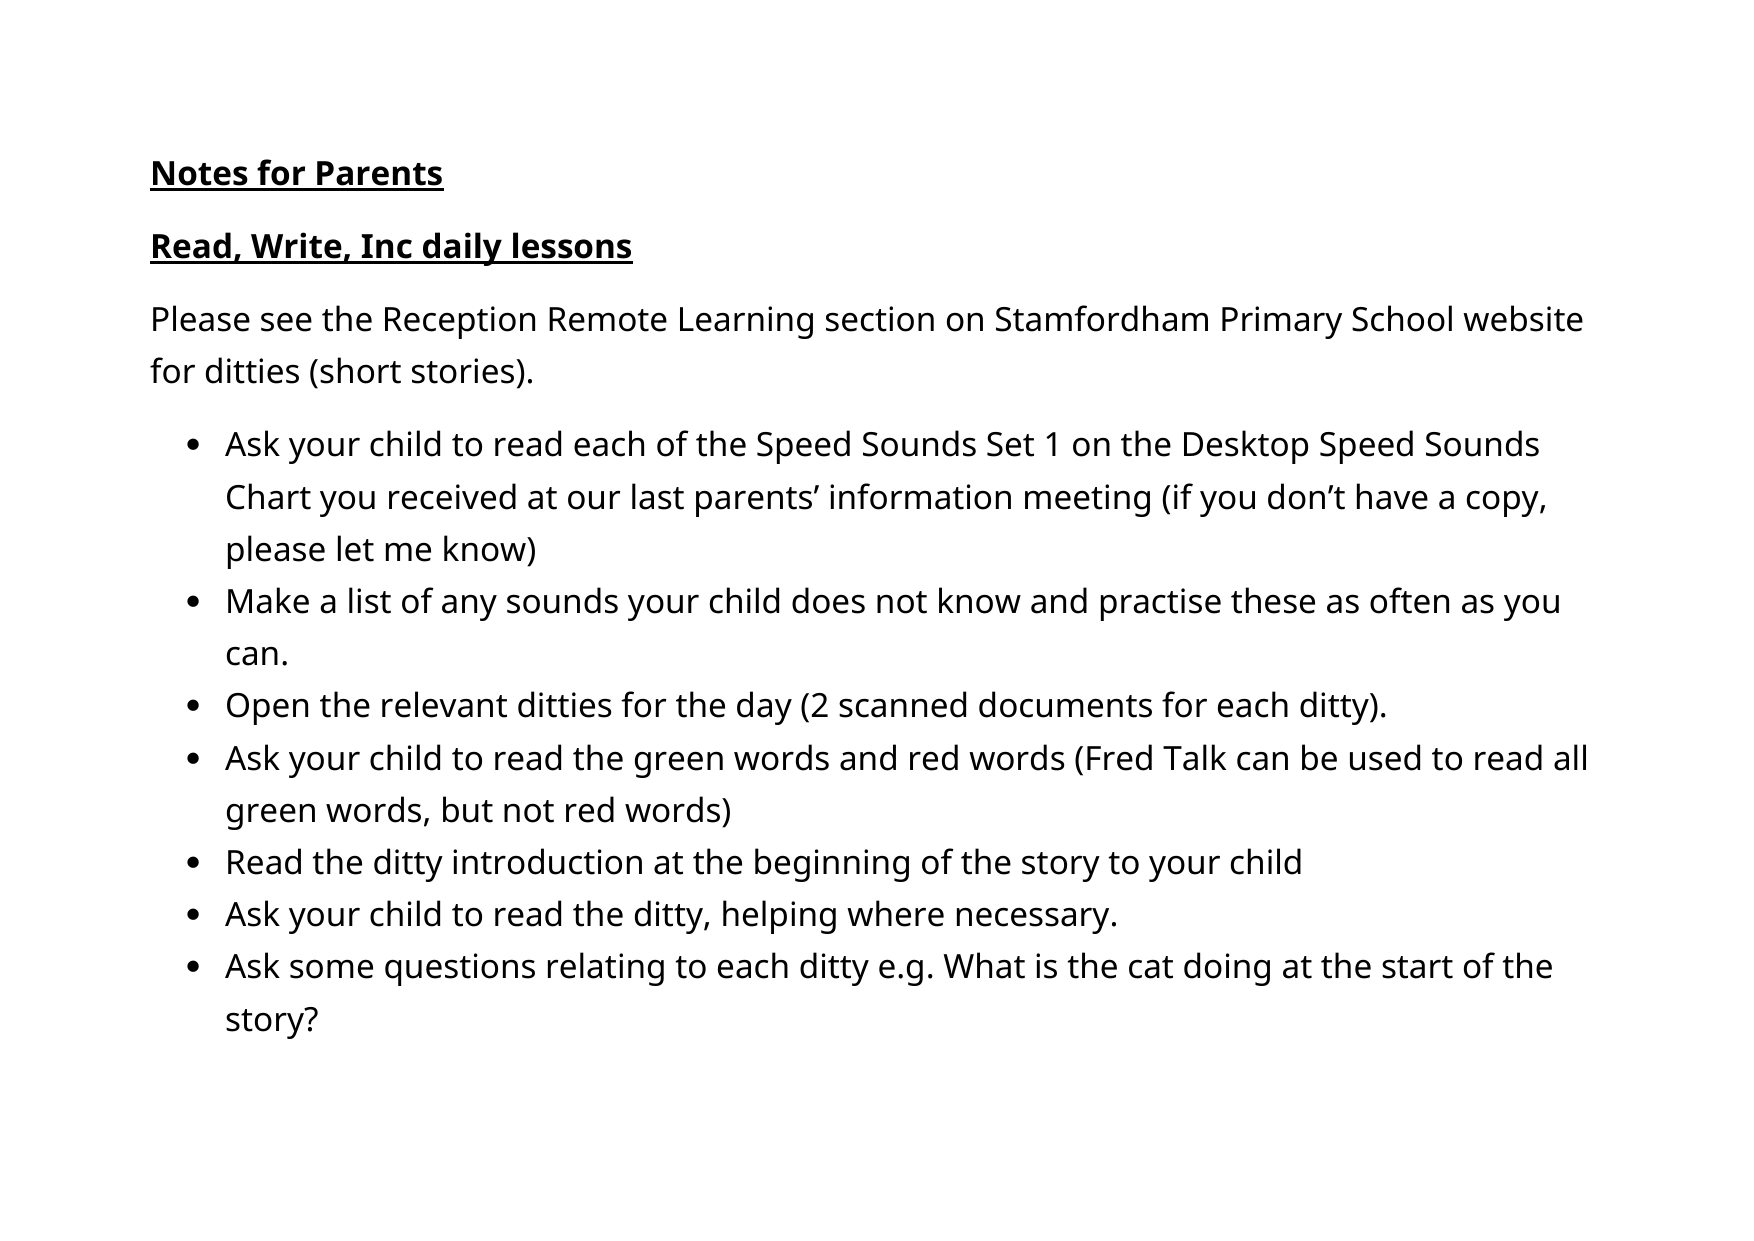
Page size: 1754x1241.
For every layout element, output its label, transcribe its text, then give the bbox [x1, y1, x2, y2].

text Please see the Reception Remote Learning section on Stamfordham Primary School website for ditties (short stories). [150, 296, 1604, 394]
list Ask your child to read the green words and red words (Fred Talk can be used to read all green words, but not red words) [187, 734, 1604, 832]
list Ask some questions relating to each ditty e.g. What is the cat doing at the start of the story? [187, 943, 1604, 1041]
text Notes for Parents [150, 150, 1604, 195]
list Make a list of any sounds your child does not know and practise these as often as you can. [187, 578, 1604, 675]
list Open the relevant ditties for the day (2 scanned documents for each ditty). [187, 682, 1604, 728]
list Ask your child to read each of the Speed Sounds Set 1 on the Desktop Speed Sounds Chart you received at our last parents’ information meeting (if you don’t have a copy, please let me know) [187, 421, 1604, 571]
list Ask your child to read the ditty, helping where necessary. [187, 891, 1604, 936]
list Read the ditty introduction at the beginning of the story to your child [187, 839, 1604, 884]
text Read, Write, Inc daily lessons [150, 223, 1604, 268]
